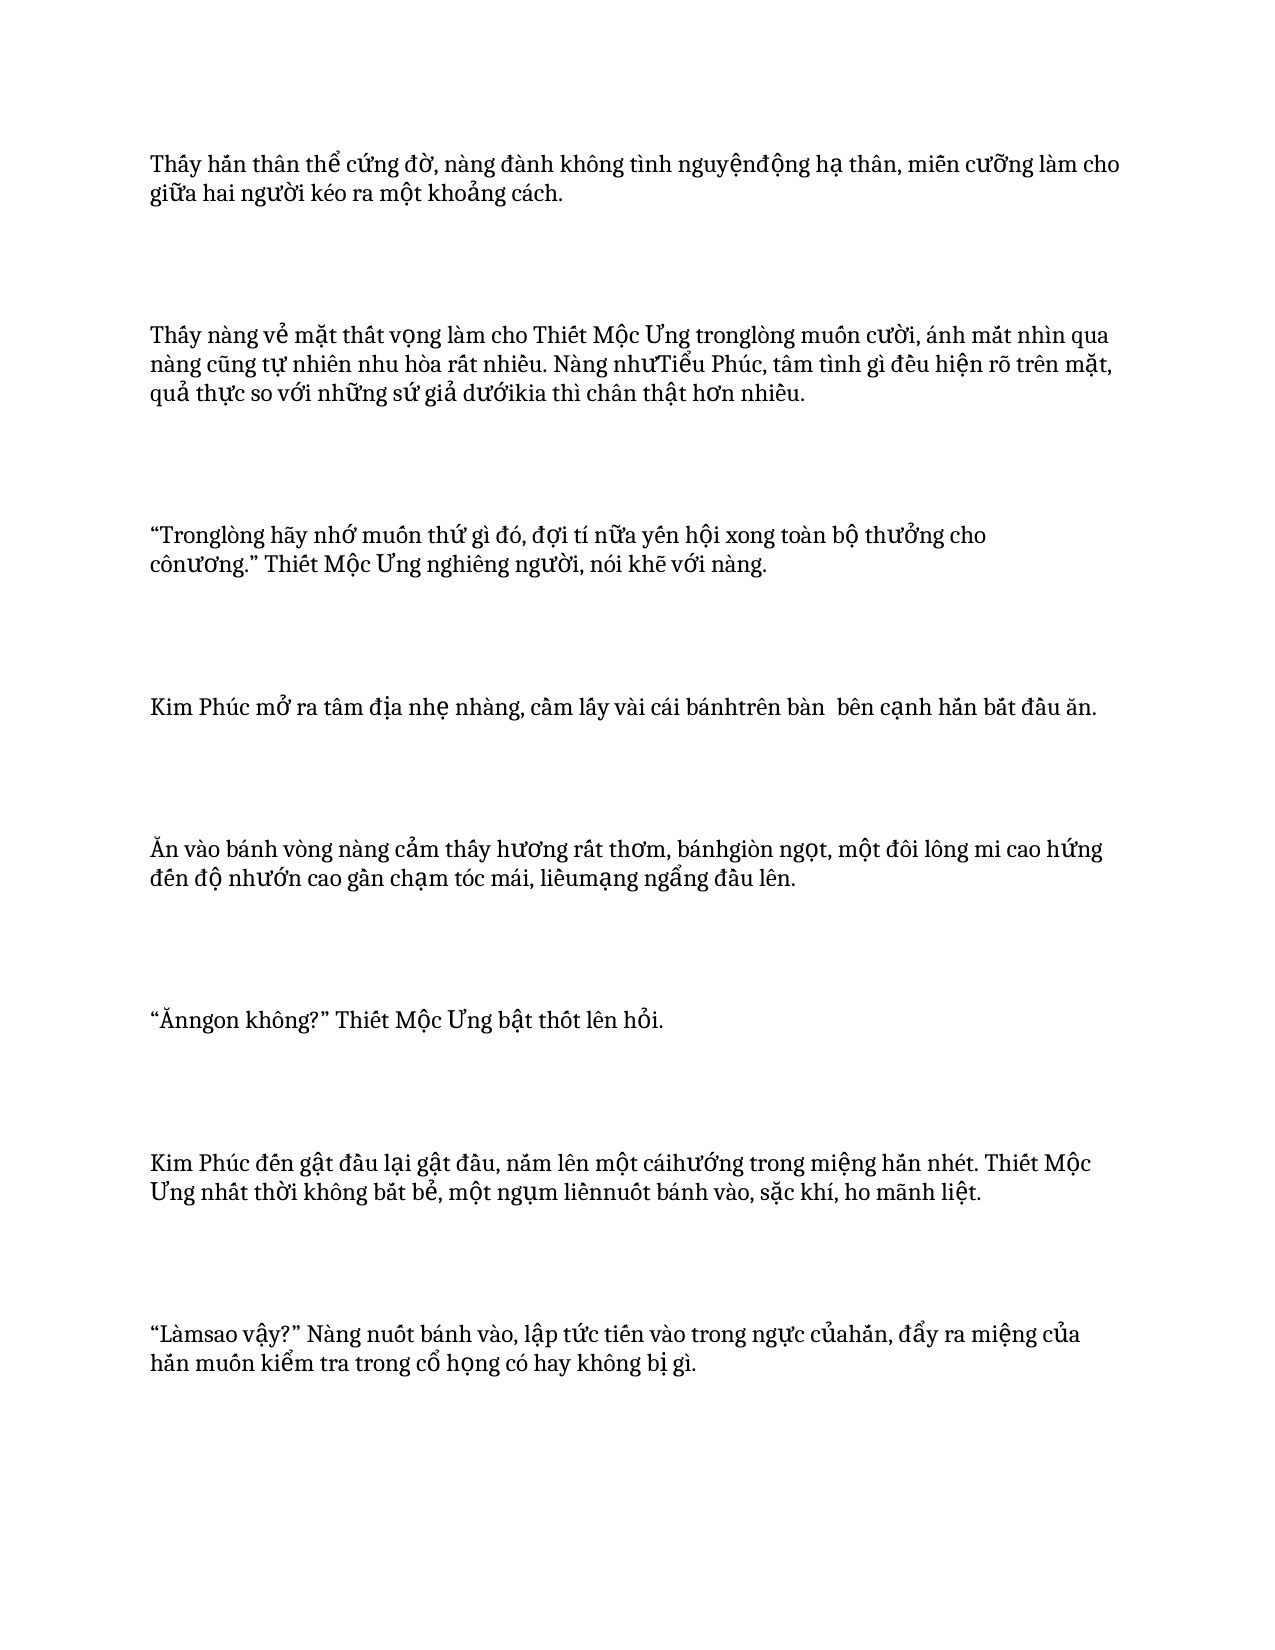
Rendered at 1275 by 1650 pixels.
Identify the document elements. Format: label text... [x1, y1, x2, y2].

text “Ănngon không?” Thiết Mộc Ưng bật thốt lên hỏi. [150, 1006, 1125, 1035]
text Thấy nàng vẻ mặt thất vọng làm cho Thiết Mộc Ưng tronglòng muốn cười, ánh mắt nhìn qua nàng cũng tự nhiên nhu hòa rất nhiều. Nàng nhưTiểu Phúc, tâm tình gì đều hiện rõ trên mặt, quả thực so với những sứ giả dướikia thì chân thật hơn nhiều. [150, 321, 1125, 407]
text “Tronglòng hãy nhớ muốn thứ gì đó, đợi tí nữa yến hội xong toàn bộ thưởng cho cônương.” Thiết Mộc Ưng nghiêng người, nói khẽ với nàng. [150, 521, 1125, 579]
text “Làmsao vậy?” Nàng nuốt bánh vào, lập tức tiến vào trong ngực củahắn, đẩy ra miệng của hắn muốn kiểm tra trong cổ họng có hay không bị gì. [150, 1320, 1125, 1377]
text Kim Phúc mở ra tâm địa nhẹ nhàng, cầm lấy vài cái bánhtrên bàn bên cạnh hắn bắt đầu ăn. [150, 692, 1125, 721]
text Thấy hắn thân thể cứng đờ, nàng đành không tình nguyệnđộng hạ thân, miễn cưỡng làm cho giữa hai người kéo ra một khoảng cách. [150, 150, 1125, 207]
text Ăn vào bánh vòng nàng cảm thấy hương rất thơm, bánhgiòn ngọt, một đôi lông mi cao hứng đến độ nhướn cao gần chạm tóc mái, liềumạng ngẩng đầu lên. [150, 835, 1125, 892]
text Kim Phúc đến gật đầu lại gật đầu, nắm lên một cáihướng trong miệng hắn nhét. Thiết Mộc Ưng nhất thời không bắt bẻ, một ngụm liềnnuốt bánh vào, sặc khí, ho mãnh liệt. [150, 1149, 1125, 1206]
